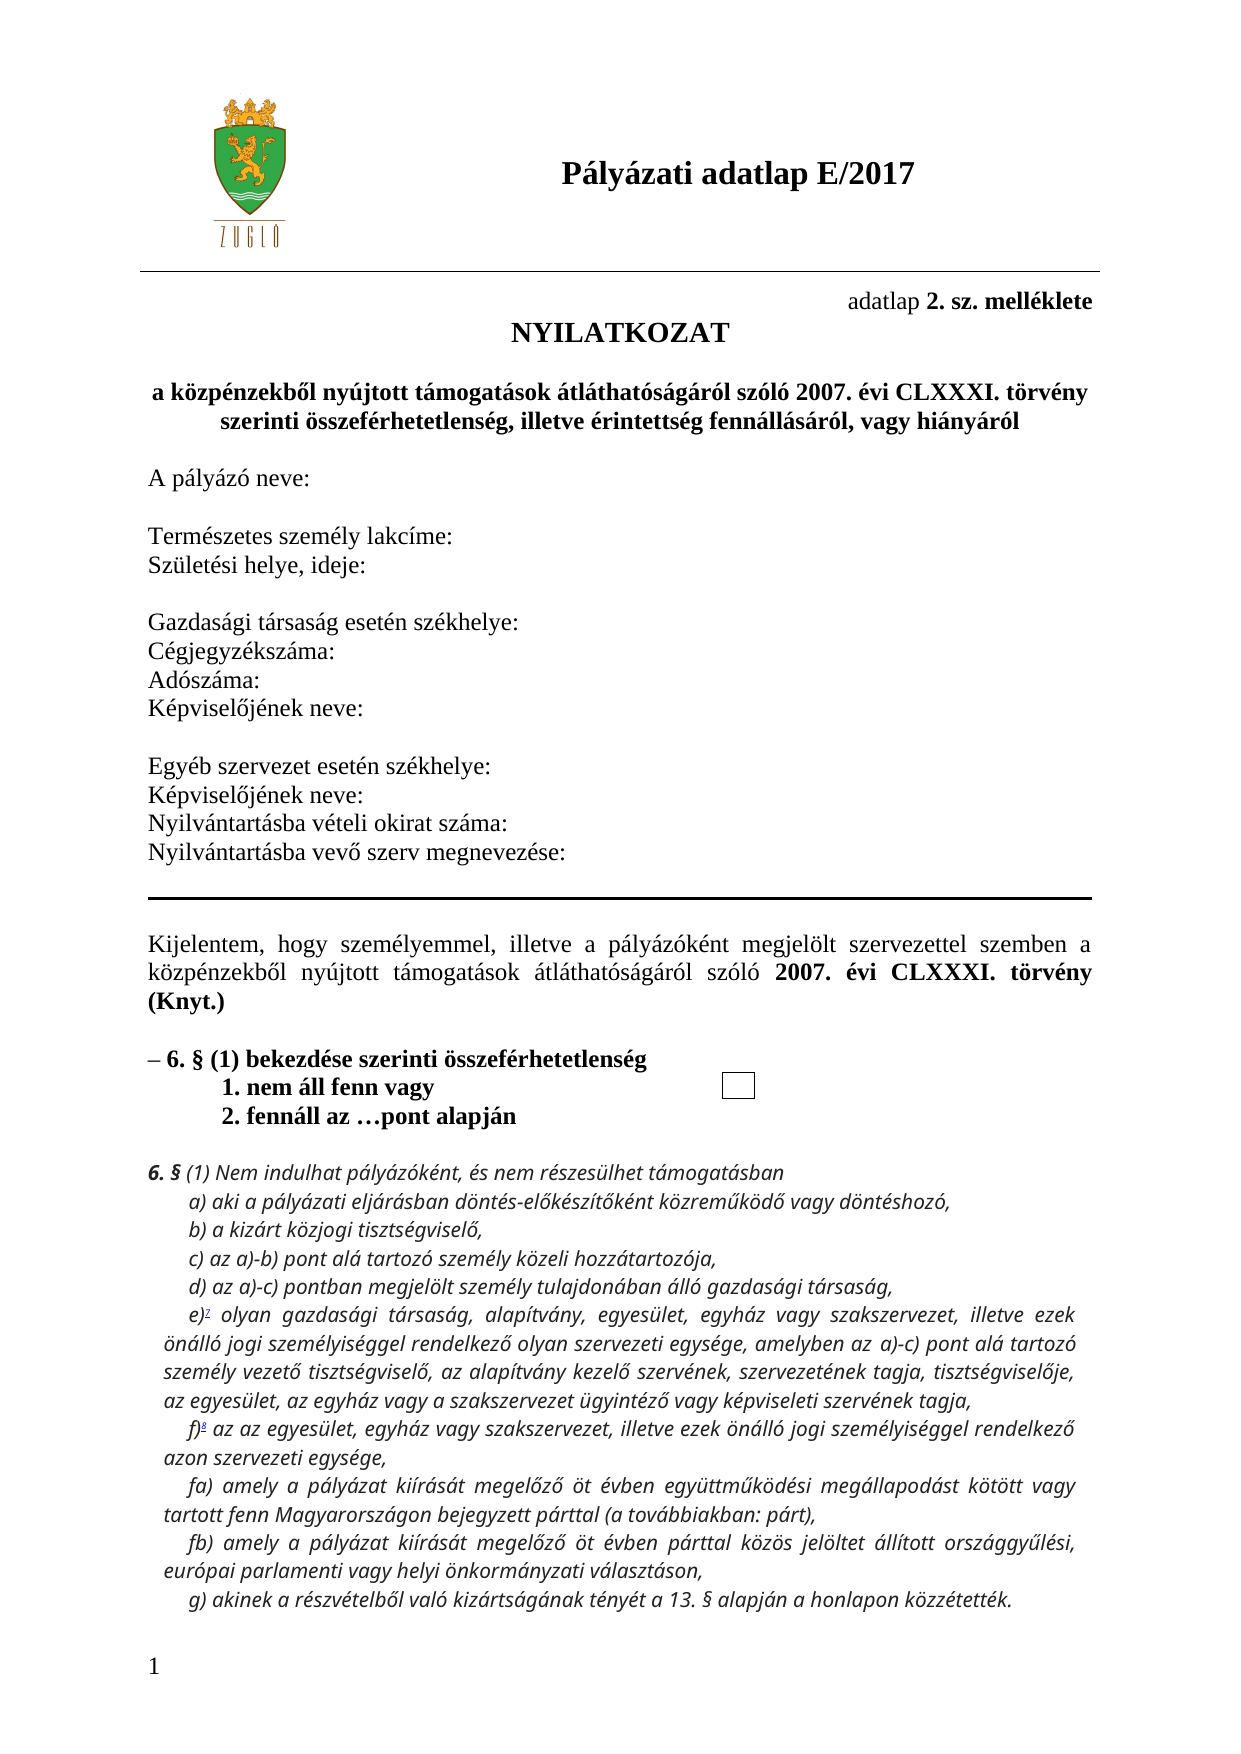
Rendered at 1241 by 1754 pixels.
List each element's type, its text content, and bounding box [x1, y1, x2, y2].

text Születési helye, ideje: [148, 550, 1092, 578]
text e)7 olyan gazdasági társaság, alapítvány, egyesület, egyház vagy szakszervezet, illetve ezek önálló jogi személyiséggel rendelkező olyan szervezeti egysége, amelyben az a)-c) pont alá tartozó személy vezető tisztségviselő, az alapítvány kezelő szervének, szervezetének tagja, tisztségviselője, az egyesület, az egyház vagy a szakszervezet ügyintéző vagy képviseleti szervének tagja, [163, 1301, 1077, 1414]
text Gazdasági társaság esetén székhelye: [148, 607, 1092, 636]
text g) akinek a részvételből való kizártságának tényét a 13. § alapján a honlapon közzétették. [163, 1585, 1077, 1613]
text NYILATKOZAT [148, 315, 1092, 348]
text adatlap 2. sz. melléklete [504, 286, 1092, 315]
text fb) amely a pályázat kiírását megelőző öt évben párttal közös jelöltet állított országgyűlési, európai parlamenti vagy helyi önkormányzati választáson, [163, 1528, 1077, 1585]
text Természetes személy lakcíme: [148, 521, 1092, 550]
text Képviselőjének neve: [148, 780, 1092, 808]
text A pályázó neve: [148, 463, 1092, 492]
text 6. § (1) Nem indulhat pályázóként, és nem részesülhet támogatásban [148, 1158, 1077, 1187]
text f)8 az az egyesület, egyház vagy szakszervezet, illetve ezek önálló jogi személyiséggel rendelkező azon szervezeti egysége, [163, 1414, 1077, 1471]
text a közpénzekből nyújtott támogatások átláthatóságáról szóló 2007. évi CLXXXI. törvény szerinti összeférhetetlenség, illetve érintettség fennállásáról, vagy hiányáról [148, 377, 1092, 435]
text Kijelentem, hogy személyemmel, illetve a pályázóként megjelölt szervezettel szemben a közpénzekből nyújtott támogatások átláthatóságáról szóló 2007. évi CLXXXI. törvény (Knyt.) [148, 929, 1092, 1015]
text d) az a)-c) pontban megjelölt személy tulajdonában álló gazdasági társaság, [163, 1272, 1077, 1301]
text – 6. § (1) bekezdése szerinti összeférhetetlenség [148, 1044, 1092, 1072]
text b) a kizárt közjogi tisztségviselő, [163, 1215, 1077, 1244]
text c) az a)-b) pont alá tartozó személy közeli hozzátartozója, [163, 1244, 1077, 1272]
text Adószáma: [148, 665, 1092, 693]
text Képviselőjének neve: [148, 693, 1092, 722]
text a) aki a pályázati eljárásban döntés-előkészítőként közreműködő vagy döntéshozó, [163, 1187, 1077, 1215]
picture [151, 73, 349, 271]
text 2. fennáll az …pont alapján [148, 1101, 1092, 1130]
text Cégjegyzékszáma: [148, 636, 1092, 665]
text Egyéb szervezet esetén székhelye: [148, 751, 1092, 780]
text fa) amely a pályázat kiírását megelőző öt évben együttműködési megállapodást kötött vagy tartott fenn Magyarországon bejegyzett párttal (a továbbiakban: párt), [163, 1471, 1077, 1528]
text 1. nem áll fenn vagy [148, 1072, 1092, 1101]
text Nyilvántartásba vevő szerv megnevezése: [148, 837, 1092, 866]
text Nyilvántartásba vételi okirat száma: [148, 808, 1092, 837]
